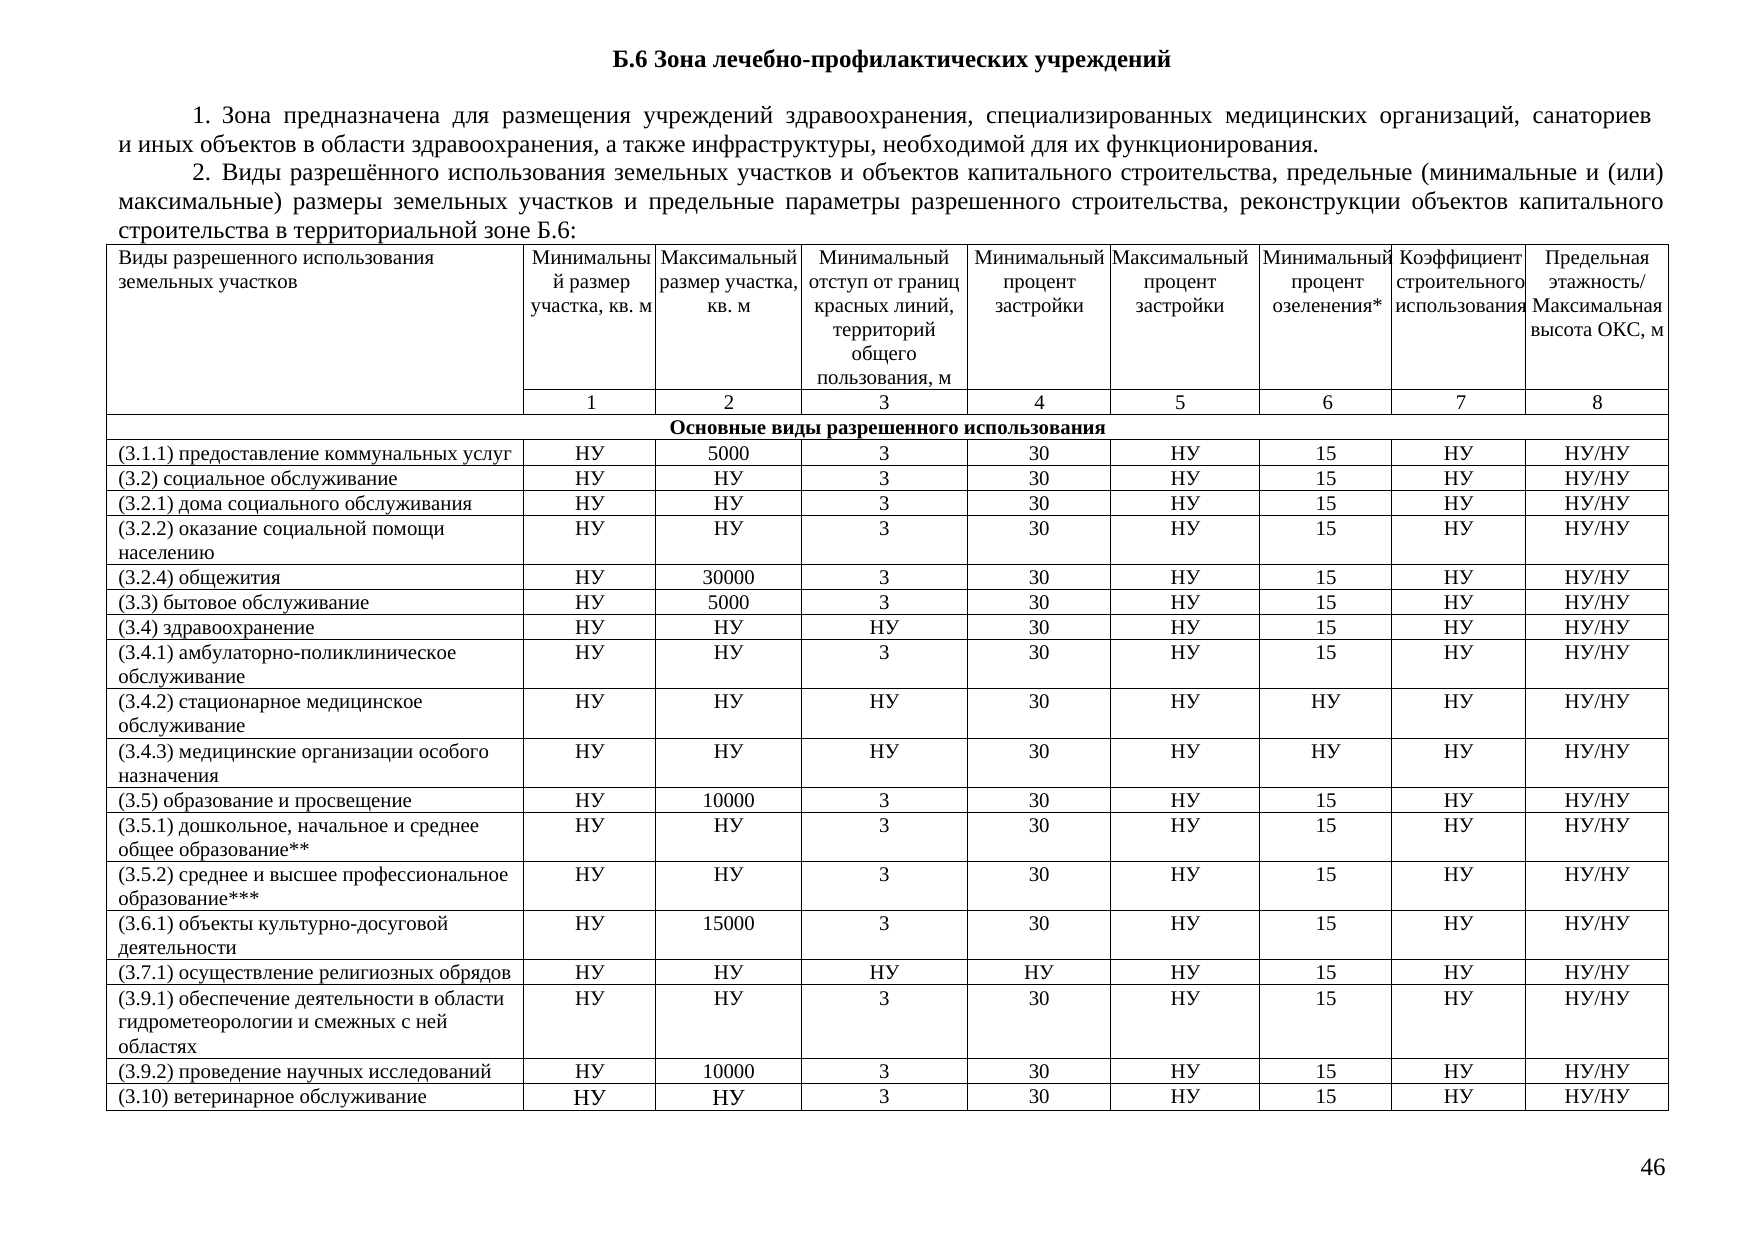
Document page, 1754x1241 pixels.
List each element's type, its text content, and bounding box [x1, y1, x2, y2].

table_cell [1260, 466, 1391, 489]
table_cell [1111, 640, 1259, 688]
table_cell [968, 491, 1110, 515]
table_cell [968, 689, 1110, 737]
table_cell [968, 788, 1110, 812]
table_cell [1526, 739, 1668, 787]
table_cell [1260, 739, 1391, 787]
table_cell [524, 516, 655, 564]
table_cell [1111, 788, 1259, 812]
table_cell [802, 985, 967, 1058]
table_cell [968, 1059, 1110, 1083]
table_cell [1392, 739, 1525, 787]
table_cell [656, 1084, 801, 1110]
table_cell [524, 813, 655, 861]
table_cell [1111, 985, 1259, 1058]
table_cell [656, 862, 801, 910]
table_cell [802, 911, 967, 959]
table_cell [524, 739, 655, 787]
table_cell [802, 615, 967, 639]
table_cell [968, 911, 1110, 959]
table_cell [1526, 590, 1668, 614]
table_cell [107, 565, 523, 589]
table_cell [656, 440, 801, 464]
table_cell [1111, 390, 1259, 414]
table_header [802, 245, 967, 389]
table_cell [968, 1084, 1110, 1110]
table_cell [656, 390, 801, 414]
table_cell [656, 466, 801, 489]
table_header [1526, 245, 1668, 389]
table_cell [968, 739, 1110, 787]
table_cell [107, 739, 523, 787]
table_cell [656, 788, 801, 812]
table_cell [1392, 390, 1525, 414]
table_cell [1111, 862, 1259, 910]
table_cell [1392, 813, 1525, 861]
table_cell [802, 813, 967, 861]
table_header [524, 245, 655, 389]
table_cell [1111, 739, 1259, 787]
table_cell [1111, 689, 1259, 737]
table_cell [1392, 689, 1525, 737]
list Зона предназначена для размещения учреждений здравоохранения, специализированных медицинских организаций, санаториев и иных объектов в области здравоохранения, а также инфраструктуры, необходимой для их функционирования. [118, 100, 1665, 157]
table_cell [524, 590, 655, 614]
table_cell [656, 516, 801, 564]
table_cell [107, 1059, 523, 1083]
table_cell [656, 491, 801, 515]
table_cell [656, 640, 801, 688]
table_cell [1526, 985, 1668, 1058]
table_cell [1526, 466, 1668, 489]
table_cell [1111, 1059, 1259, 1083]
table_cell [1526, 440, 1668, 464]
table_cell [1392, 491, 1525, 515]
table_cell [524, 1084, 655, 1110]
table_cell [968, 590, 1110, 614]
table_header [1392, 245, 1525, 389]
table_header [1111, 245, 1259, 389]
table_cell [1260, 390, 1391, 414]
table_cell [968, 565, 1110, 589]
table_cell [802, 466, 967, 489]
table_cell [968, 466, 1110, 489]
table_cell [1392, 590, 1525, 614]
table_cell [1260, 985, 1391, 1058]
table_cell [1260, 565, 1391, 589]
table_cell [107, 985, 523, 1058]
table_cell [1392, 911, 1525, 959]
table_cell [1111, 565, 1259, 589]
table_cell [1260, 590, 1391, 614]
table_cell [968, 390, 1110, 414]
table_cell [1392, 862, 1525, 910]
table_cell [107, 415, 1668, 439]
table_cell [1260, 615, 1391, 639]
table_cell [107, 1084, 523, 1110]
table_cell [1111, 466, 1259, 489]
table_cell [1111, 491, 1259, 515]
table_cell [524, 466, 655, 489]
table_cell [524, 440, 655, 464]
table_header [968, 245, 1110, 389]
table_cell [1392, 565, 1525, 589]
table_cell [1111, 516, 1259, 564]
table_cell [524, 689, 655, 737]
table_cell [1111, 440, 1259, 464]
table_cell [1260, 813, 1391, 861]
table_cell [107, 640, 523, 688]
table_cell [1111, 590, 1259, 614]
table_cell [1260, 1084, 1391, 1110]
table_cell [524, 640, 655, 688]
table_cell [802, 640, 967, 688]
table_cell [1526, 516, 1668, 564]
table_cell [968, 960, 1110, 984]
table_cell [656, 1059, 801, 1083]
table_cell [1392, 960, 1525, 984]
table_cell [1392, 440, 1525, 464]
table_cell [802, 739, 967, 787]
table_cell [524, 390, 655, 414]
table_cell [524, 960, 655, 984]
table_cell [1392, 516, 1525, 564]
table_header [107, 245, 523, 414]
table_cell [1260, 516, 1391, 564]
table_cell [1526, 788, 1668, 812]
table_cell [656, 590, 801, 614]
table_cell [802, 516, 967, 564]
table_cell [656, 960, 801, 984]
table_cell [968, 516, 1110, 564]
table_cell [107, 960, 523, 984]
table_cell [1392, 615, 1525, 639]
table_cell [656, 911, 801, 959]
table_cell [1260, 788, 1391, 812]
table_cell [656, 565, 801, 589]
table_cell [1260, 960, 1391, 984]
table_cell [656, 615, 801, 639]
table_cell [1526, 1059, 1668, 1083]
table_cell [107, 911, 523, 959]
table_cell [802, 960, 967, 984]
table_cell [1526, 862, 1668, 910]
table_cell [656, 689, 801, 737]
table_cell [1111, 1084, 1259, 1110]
text Б.6 Зона лечебно-профилактических учреждений [118, 44, 1665, 73]
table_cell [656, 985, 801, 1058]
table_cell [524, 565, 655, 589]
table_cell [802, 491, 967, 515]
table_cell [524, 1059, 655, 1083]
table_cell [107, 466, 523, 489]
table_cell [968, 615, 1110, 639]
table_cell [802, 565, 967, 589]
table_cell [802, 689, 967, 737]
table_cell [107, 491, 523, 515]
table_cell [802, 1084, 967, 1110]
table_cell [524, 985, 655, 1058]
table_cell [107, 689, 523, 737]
list Виды разрешённого использования земельных участков и объектов капитального строительства, предельные (минимальные и (или) максимальные) размеры земельных участков и предельные параметры разрешенного строительства, реконструкции объектов капитального строительства в территориальной зоне Б.6: [118, 157, 1665, 244]
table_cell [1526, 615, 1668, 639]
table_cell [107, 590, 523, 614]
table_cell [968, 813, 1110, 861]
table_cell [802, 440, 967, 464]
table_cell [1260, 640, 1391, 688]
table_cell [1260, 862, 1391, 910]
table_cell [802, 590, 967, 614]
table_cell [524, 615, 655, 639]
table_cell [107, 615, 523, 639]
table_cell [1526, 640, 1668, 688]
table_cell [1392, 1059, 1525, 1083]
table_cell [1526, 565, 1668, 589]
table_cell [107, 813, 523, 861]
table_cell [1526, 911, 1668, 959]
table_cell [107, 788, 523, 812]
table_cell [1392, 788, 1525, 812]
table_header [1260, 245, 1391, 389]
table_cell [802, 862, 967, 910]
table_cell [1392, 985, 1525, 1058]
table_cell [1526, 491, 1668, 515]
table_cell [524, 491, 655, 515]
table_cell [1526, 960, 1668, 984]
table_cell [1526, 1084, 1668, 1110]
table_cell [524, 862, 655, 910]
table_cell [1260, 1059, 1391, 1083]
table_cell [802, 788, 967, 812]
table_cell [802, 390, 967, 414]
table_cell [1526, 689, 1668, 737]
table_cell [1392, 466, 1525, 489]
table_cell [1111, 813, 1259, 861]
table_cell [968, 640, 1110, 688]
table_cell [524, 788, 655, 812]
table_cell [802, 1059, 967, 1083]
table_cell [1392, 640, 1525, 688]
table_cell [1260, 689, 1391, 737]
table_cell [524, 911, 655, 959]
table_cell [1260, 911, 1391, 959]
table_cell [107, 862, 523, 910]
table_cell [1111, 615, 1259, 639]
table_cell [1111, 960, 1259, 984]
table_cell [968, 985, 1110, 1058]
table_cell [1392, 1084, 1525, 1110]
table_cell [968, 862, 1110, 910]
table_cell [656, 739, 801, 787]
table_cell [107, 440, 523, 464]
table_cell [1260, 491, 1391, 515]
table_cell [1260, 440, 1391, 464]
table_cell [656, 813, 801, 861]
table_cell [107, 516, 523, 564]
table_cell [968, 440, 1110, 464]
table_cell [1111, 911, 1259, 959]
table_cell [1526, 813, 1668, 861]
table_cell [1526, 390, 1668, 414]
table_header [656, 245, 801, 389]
